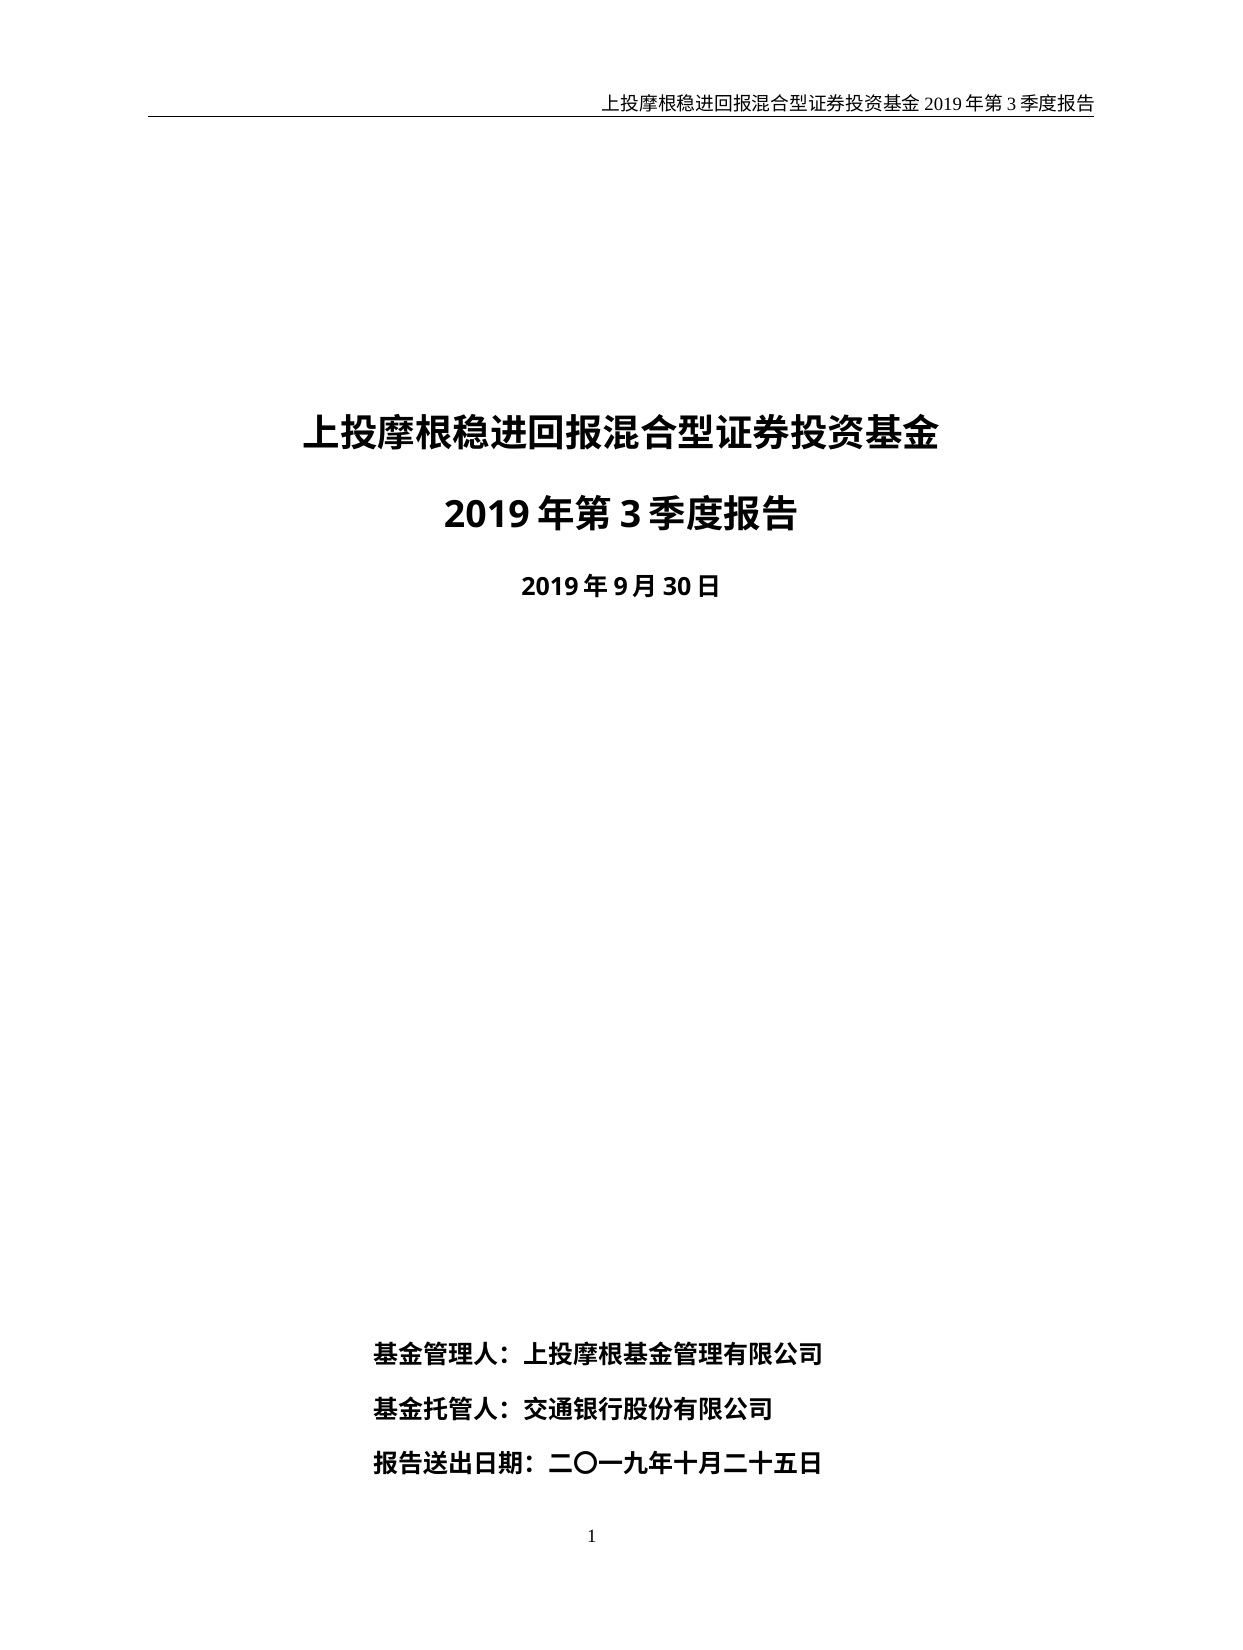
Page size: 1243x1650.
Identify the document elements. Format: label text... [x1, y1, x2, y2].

text 报告送出日期：二〇一九年十月二十五日 [148, 1444, 1094, 1480]
text 上投摩根稳进回报混合型证券投资基金 [148, 403, 1094, 457]
text 2019年第3季度报告 [148, 484, 1094, 539]
text 基金托管人：交通银行股份有限公司 [148, 1389, 1094, 1426]
text 2019年9月30日 [148, 566, 1094, 602]
text 基金管理人：上投摩根基金管理有限公司 [148, 1335, 1094, 1371]
